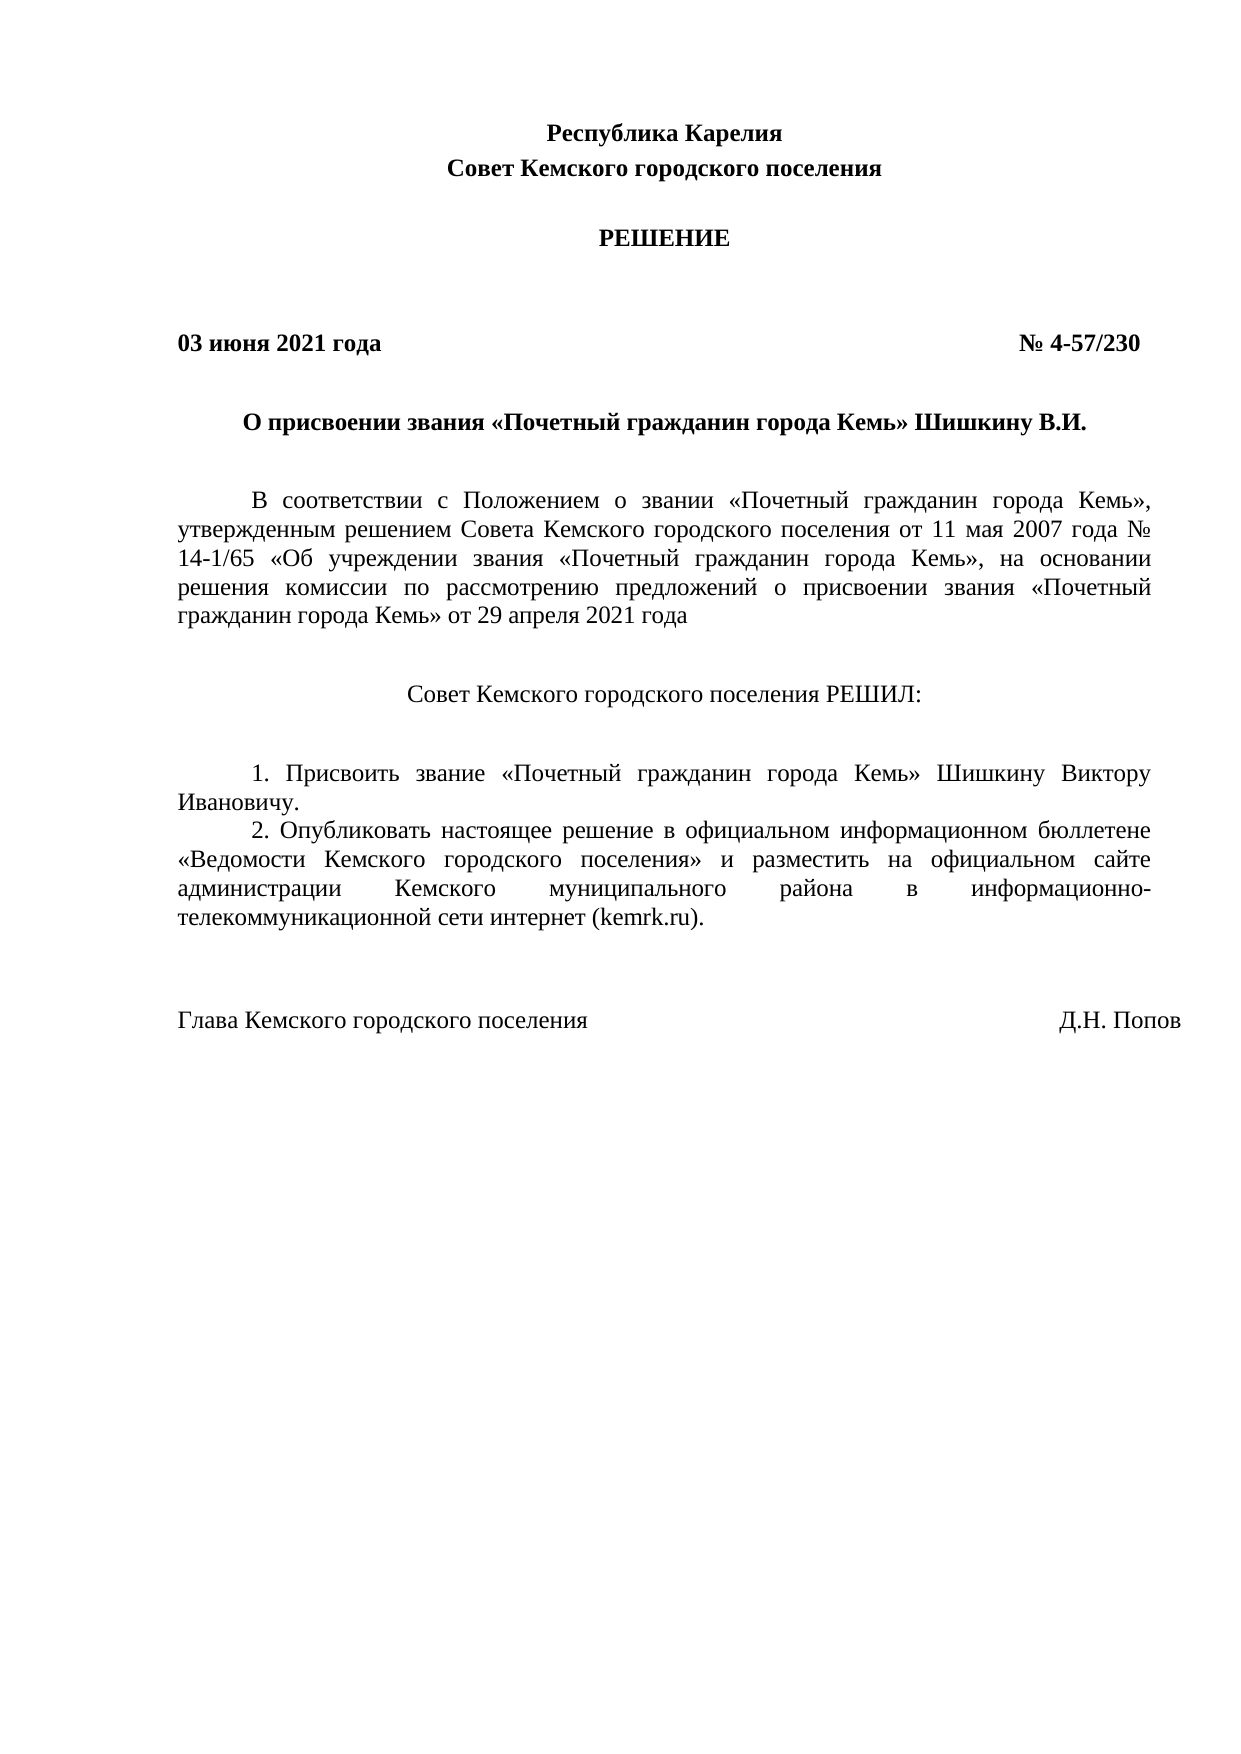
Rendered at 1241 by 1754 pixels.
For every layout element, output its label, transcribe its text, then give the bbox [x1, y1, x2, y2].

text Республика Карелия [177, 118, 1152, 147]
text В соответствии с Положением о звании «Почетный гражданин города Кемь», утвержденным решением Совета Кемского городского поселения от 11 мая 2007 года № 14-1/65 «Об учреждении звания «Почетный гражданин города Кемь», на основании решения комиссии по рассмотрению предложений о присвоении звания «Почетный гражданин города Кемь» от 29 апреля 2021 года [177, 486, 1152, 629]
text Совет Кемского городского поселения [177, 153, 1152, 182]
text РЕШЕНИЕ [177, 223, 1152, 252]
text 03 июня 2021 года № 4-57/230 [177, 328, 1152, 357]
text 1. Присвоить звание «Почетный гражданин города Кемь» Шишкину Виктору Ивановичу. [177, 758, 1152, 816]
text Совет Кемского городского поселения РЕШИЛ: [177, 679, 1152, 708]
text Глава Кемского городского поселения Д.Н. Попов [177, 1006, 1152, 1034]
text О присвоении звания «Почетный гражданин города Кемь» Шишкину В.И. [177, 407, 1152, 436]
text 2. Опубликовать настоящее решение в официальном информационном бюллетене «Ведомости Кемского городского поселения» и разместить на официальном сайте администрации Кемского муниципального района в информационно-телекоммуникационной сети интернет (kemrk.ru). [177, 816, 1152, 931]
